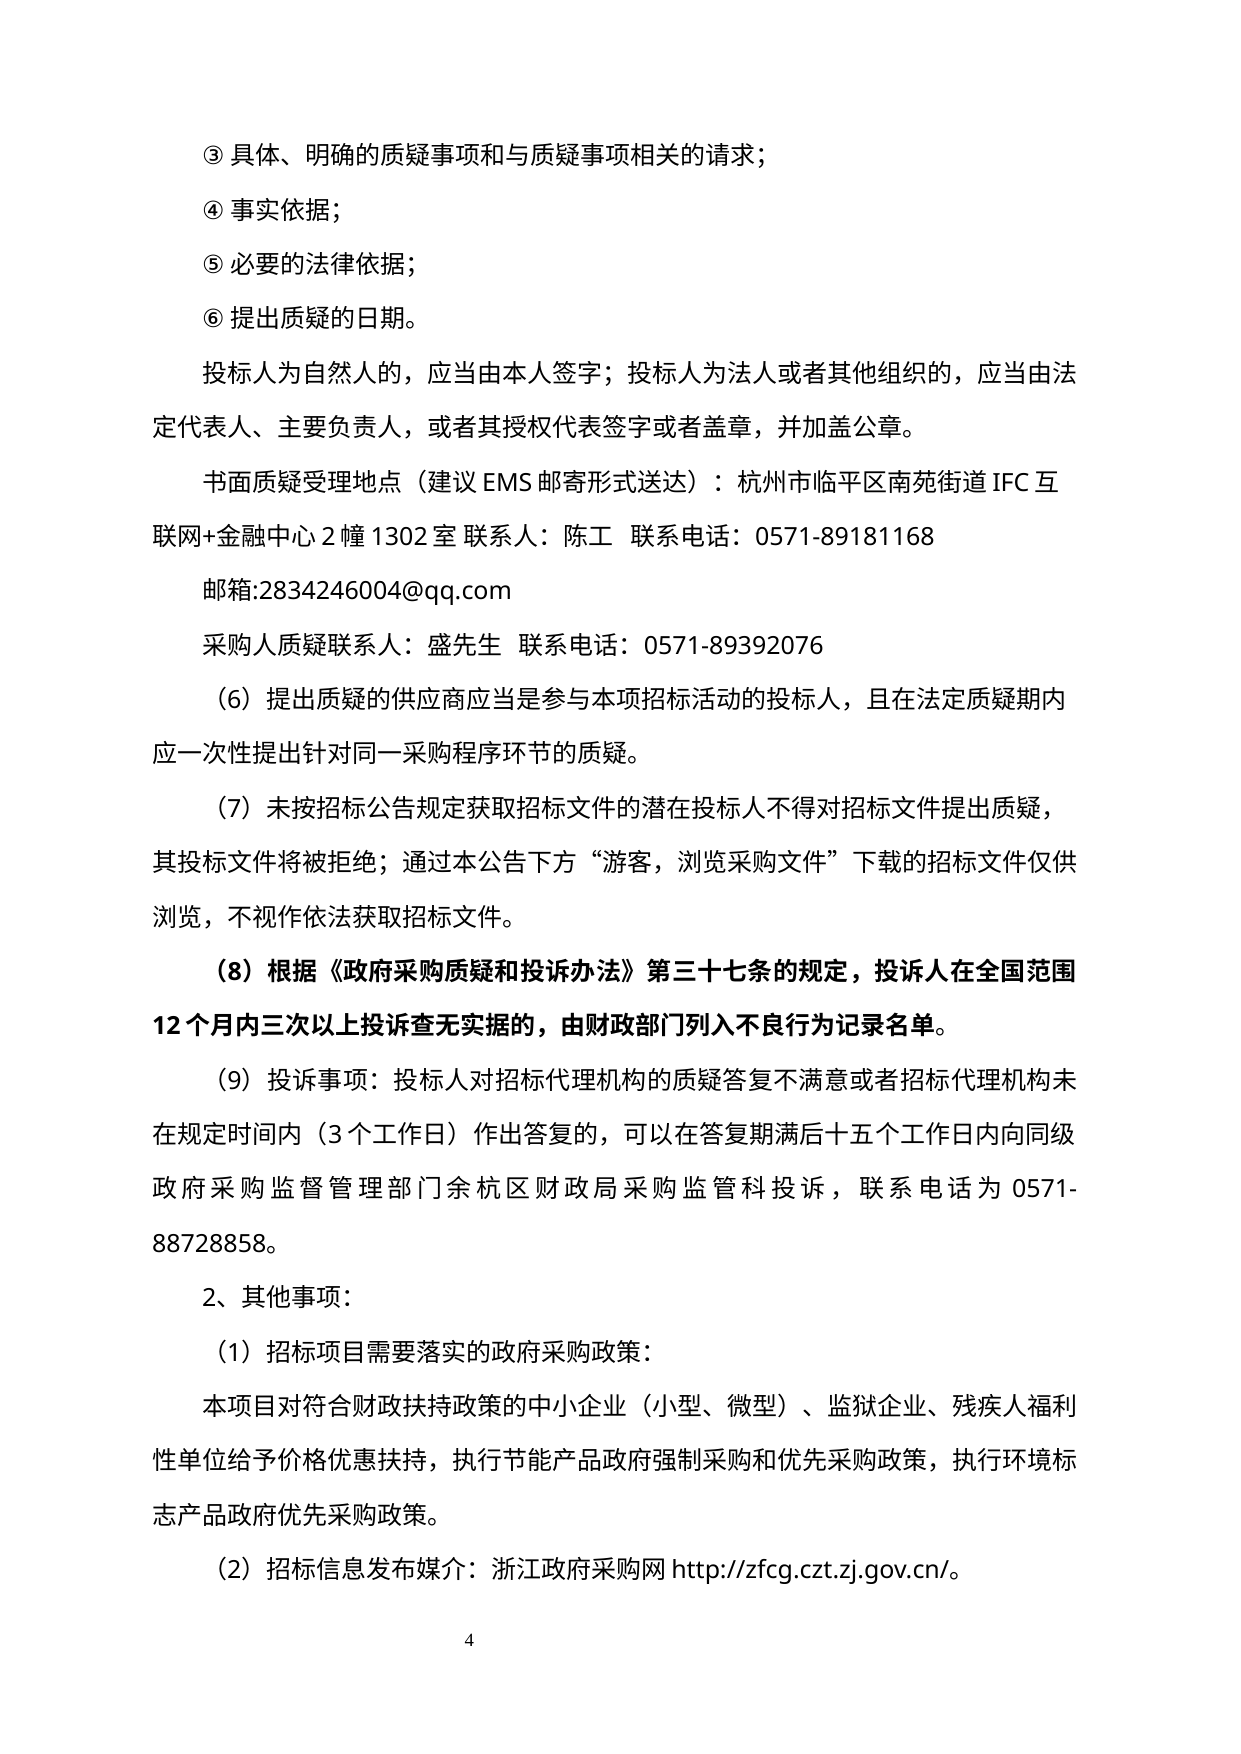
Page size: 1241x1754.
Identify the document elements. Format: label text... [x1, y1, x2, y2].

text 书面质疑受理地点（建议EMS邮寄形式送达）：杭州市临平区南苑街道IFC互联网+金融中心2幢1302室 联系人：陈工 联系电话：0571-89181168 [152, 462, 1077, 553]
text 本项目对符合财政扶持政策的中小企业（小型、微型）、监狱企业、残疾人福利性单位给予价格优惠扶持，执行节能产品政府强制采购和优先采购政策，执行环境标志产品政府优先采购政策。 [152, 1386, 1077, 1531]
text 采购人质疑联系人：盛先生 联系电话：0571-89392076 [152, 625, 1077, 661]
text 邮箱:2834246004@qq.com [152, 571, 1077, 607]
text （1）招标项目需要落实的政府采购政策： [152, 1332, 1077, 1368]
text （2）招标信息发布媒介：浙江政府采购网http://zfcg.czt.zj.gov.cn/。 [152, 1549, 1077, 1586]
text （9）投诉事项：投标人对招标代理机构的质疑答复不满意或者招标代理机构未在规定时间内（3个工作日）作出答复的，可以在答复期满后十五个工作日内向同级政府采购监督管理部门余杭区财政局采购监管科投诉，联系电话为0571-88728858。 [152, 1060, 1077, 1259]
text （7）未按招标公告规定获取招标文件的潜在投标人不得对招标文件提出质疑，其投标文件将被拒绝；通过本公告下方“游客，浏览采购文件”下载的招标文件仅供浏览，不视作依法获取招标文件。 [152, 788, 1077, 933]
text 2、其他事项： [152, 1278, 1077, 1314]
text （6）提出质疑的供应商应当是参与本项招标活动的投标人，且在法定质疑期内应一次性提出针对同一采购程序环节的质疑。 [152, 679, 1077, 770]
text ⑥ 提出质疑的日期。 [152, 299, 1077, 335]
text ③ 具体、明确的质疑事项和与质疑事项相关的请求； [152, 136, 1077, 172]
text 投标人为自然人的，应当由本人签字；投标人为法人或者其他组织的，应当由法定代表人、主要负责人，或者其授权代表签字或者盖章，并加盖公章。 [152, 353, 1077, 444]
text ⑤ 必要的法律依据； [152, 244, 1077, 281]
text ④ 事实依据； [152, 190, 1077, 226]
text （8）根据《政府采购质疑和投诉办法》第三十七条的规定，投诉人在全国范围12个月内三次以上投诉查无实据的，由财政部门列入不良行为记录名单。 [152, 951, 1077, 1042]
